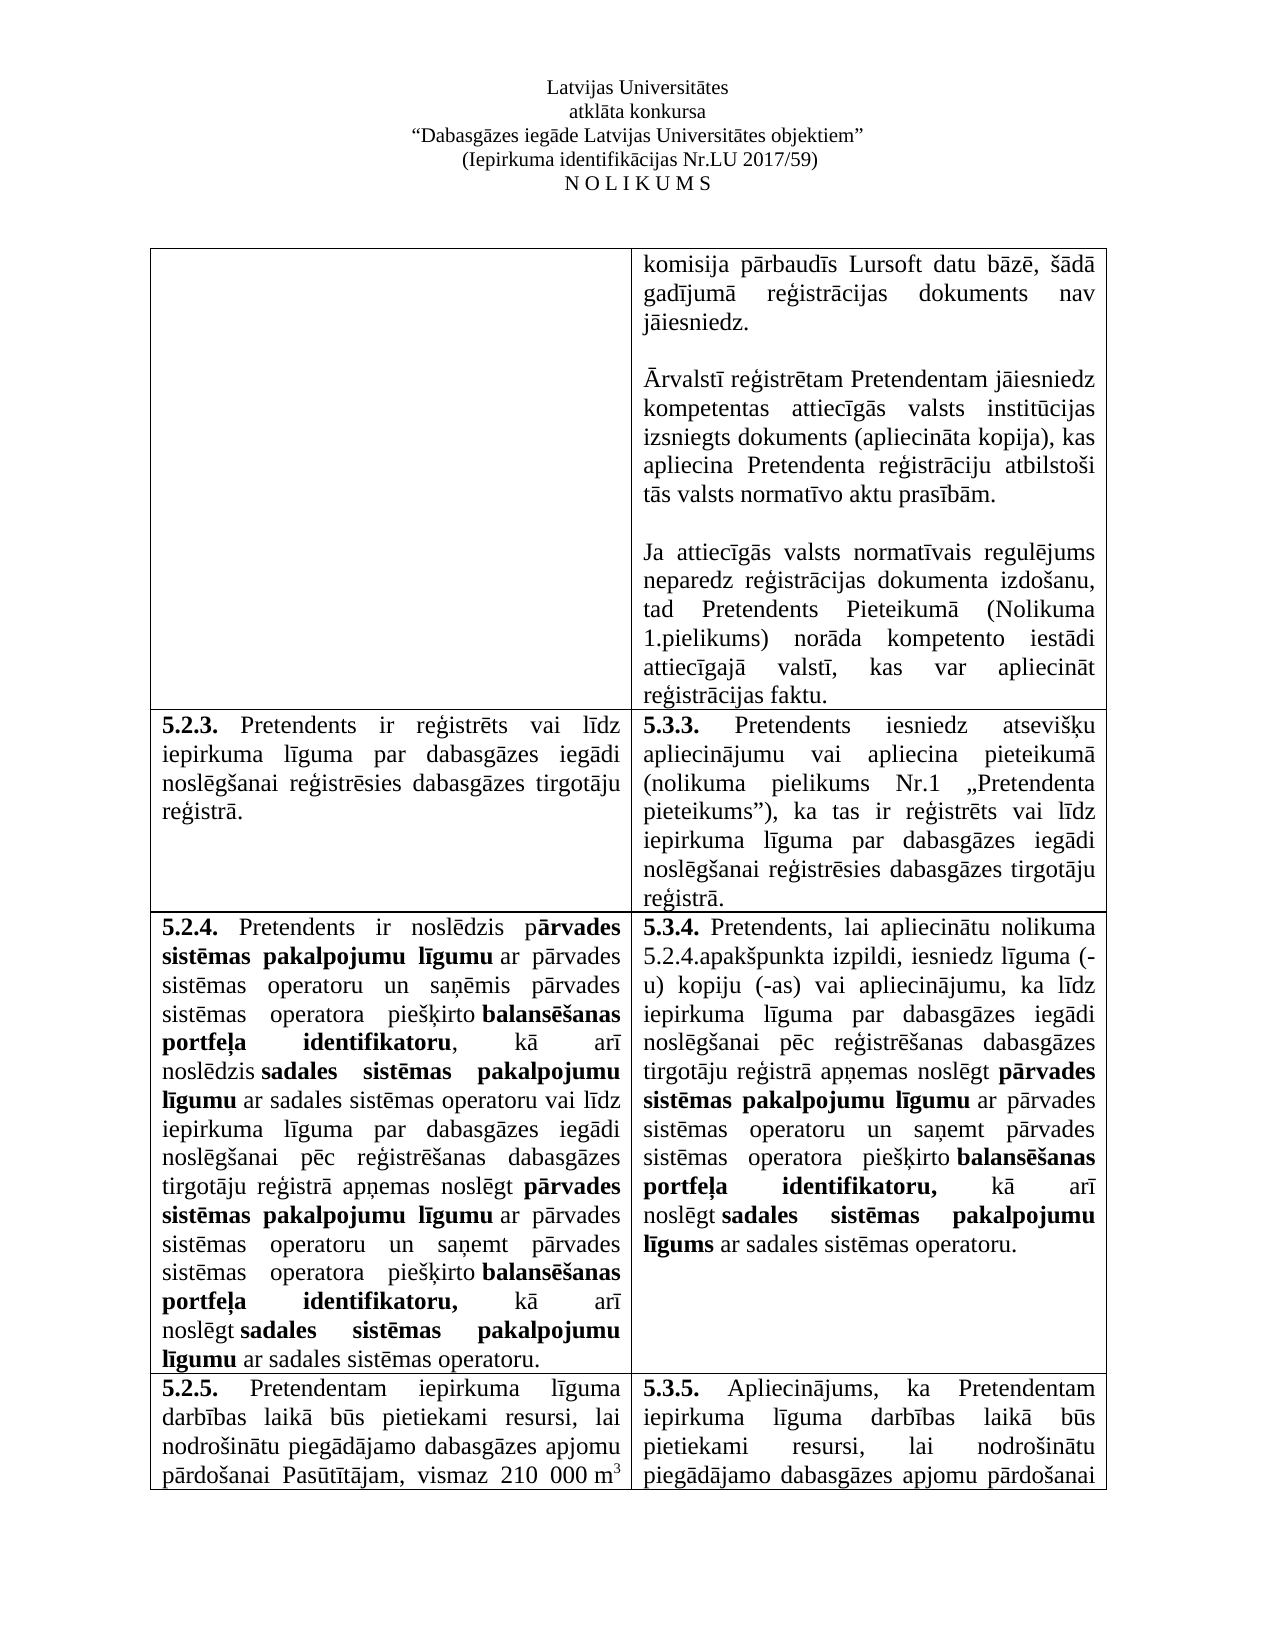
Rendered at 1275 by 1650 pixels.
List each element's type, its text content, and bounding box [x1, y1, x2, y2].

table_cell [632, 249, 1106, 709]
table_cell 5.3.3. Pretendents iesniedz atsevišķu apliecinājumu vai apliecina pieteikumā (nolikuma pielikums Nr.1 „Pretendenta pieteikums”), ka tas ir reģistrēts vai līdz iepirkuma līguma par dabasgāzes iegādi noslēgšanai reģistrēsies dabasgāzes tirgotāju reģistrā. [632, 710, 1106, 911]
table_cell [151, 1374, 631, 1488]
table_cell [632, 1374, 1106, 1488]
table_cell 5.2.3. Pretendents ir reģistrēts vai līdz iepirkuma līguma par dabasgāzes iegādi noslēgšanai reģistrēsies dabasgāzes tirgotāju reģistrā. [151, 710, 631, 911]
table_cell 5.3.4. Pretendents, lai apliecinātu nolikuma 5.2.4.apakšpunkta izpildi, iesniedz līguma (-u) kopiju (-as) vai apliecinājumu, ka līdz iepirkuma līguma par dabasgāzes iegādi noslēgšanai pēc reģistrēšanas dabasgāzes tirgotāju reģistrā apņemas noslēgt pārvades sistēmas pakalpojumu līgumu ar pārvades sistēmas operatoru un saņemt pārvades sistēmas operatora piešķirto balansēšanas portfeļa identifikatoru, kā arī noslēgt sadales sistēmas pakalpojumu līgums ar sadales sistēmas operatoru. [632, 913, 1106, 1372]
table_cell 5.2.4. Pretendents ir noslēdzis pārvades sistēmas pakalpojumu līgumu ar pārvades sistēmas operatoru un saņēmis pārvades sistēmas operatora piešķirto balansēšanas portfeļa identifikatoru, kā arī noslēdzis sadales sistēmas pakalpojumu līgumu ar sadales sistēmas operatoru vai līdz iepirkuma līguma par dabasgāzes iegādi noslēgšanai pēc reģistrēšanas dabasgāzes tirgotāju reģistrā apņemas noslēgt pārvades sistēmas pakalpojumu līgumu ar pārvades sistēmas operatoru un saņemt pārvades sistēmas operatora piešķirto balansēšanas portfeļa identifikatoru, kā arī noslēgt sadales sistēmas pakalpojumu līgumu ar sadales sistēmas operatoru. [151, 913, 631, 1372]
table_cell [151, 249, 631, 709]
